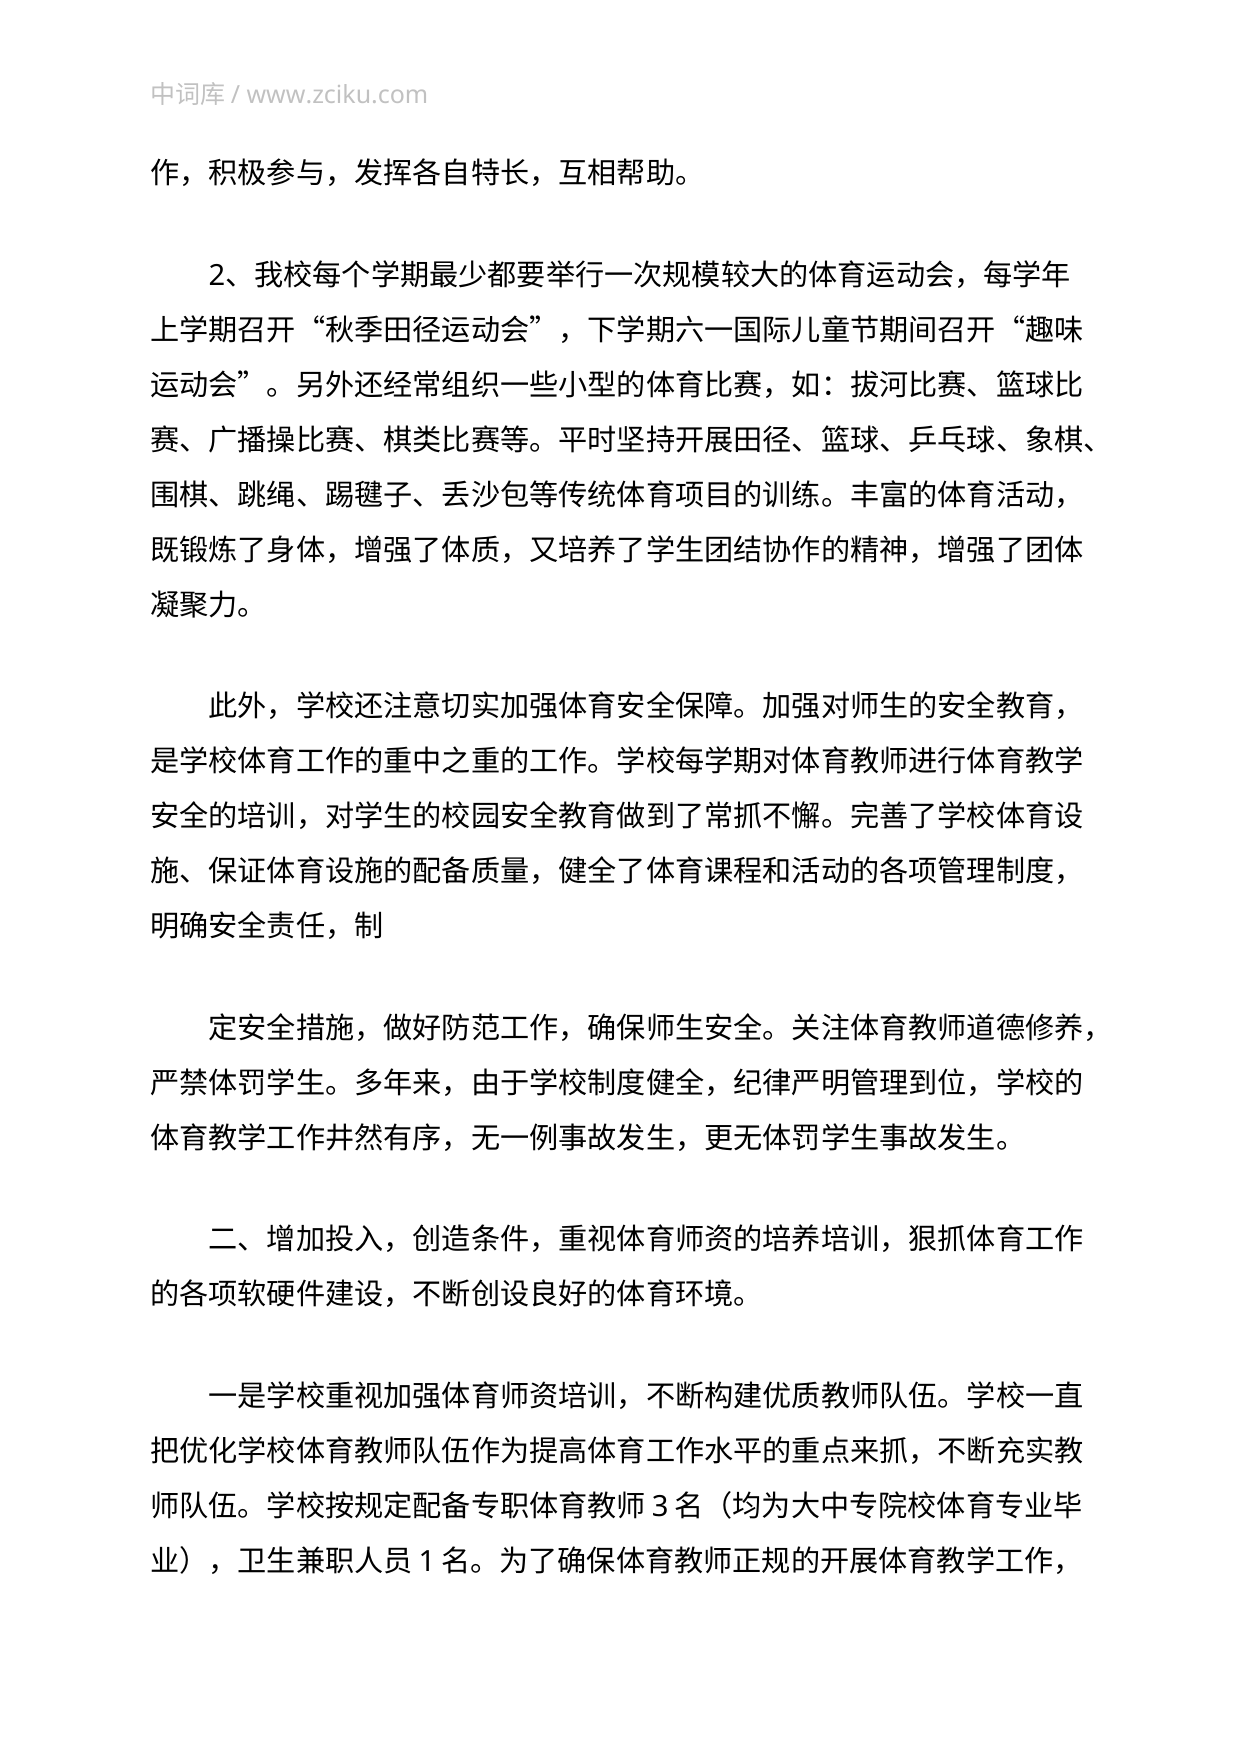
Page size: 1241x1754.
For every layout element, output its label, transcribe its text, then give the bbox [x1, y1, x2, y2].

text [150, 150, 1090, 192]
text 此外，学校还注意切实加强体育安全保障。加强对师生的安全教育，是学校体育工作的重中之重的工作。学校每学期对体育教师进行体育教学安全的培训，对学生的校园安全教育做到了常抓不懈。完善了学校体育设施、保证体育设施的配备质量，健全了体育课程和活动的各项管理制度，明确安全责任，制 [150, 683, 1090, 945]
text 2、我校每个学期最少都要举行一次规模较大的体育运动会，每学年上学期召开“秋季田径运动会”，下学期六一国际儿童节期间召开“趣味运动会”。另外还经常组织一些小型的体育比赛，如：拔河比赛、篮球比赛、广播操比赛、棋类比赛等。平时坚持开展田径、篮球、乒乓球、象棋、围棋、跳绳、踢毽子、丢沙包等传统体育项目的训练。丰富的体育活动，既锻炼了身体，增强了体质，又培养了学生团结协作的精神，增强了团体凝聚力。 [150, 252, 1090, 623]
text 二、增加投入，创造条件，重视体育师资的培养培训，狠抓体育工作的各项软硬件建设，不断创设良好的体育环境。 [150, 1216, 1090, 1313]
text 定安全措施，做好防范工作，确保师生安全。关注体育教师道德修养，严禁体罚学生。多年来，由于学校制度健全，纪律严明管理到位，学校的体育教学工作井然有序，无一例事故发生，更无体罚学生事故发生。 [150, 1004, 1090, 1156]
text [150, 1373, 1090, 1580]
